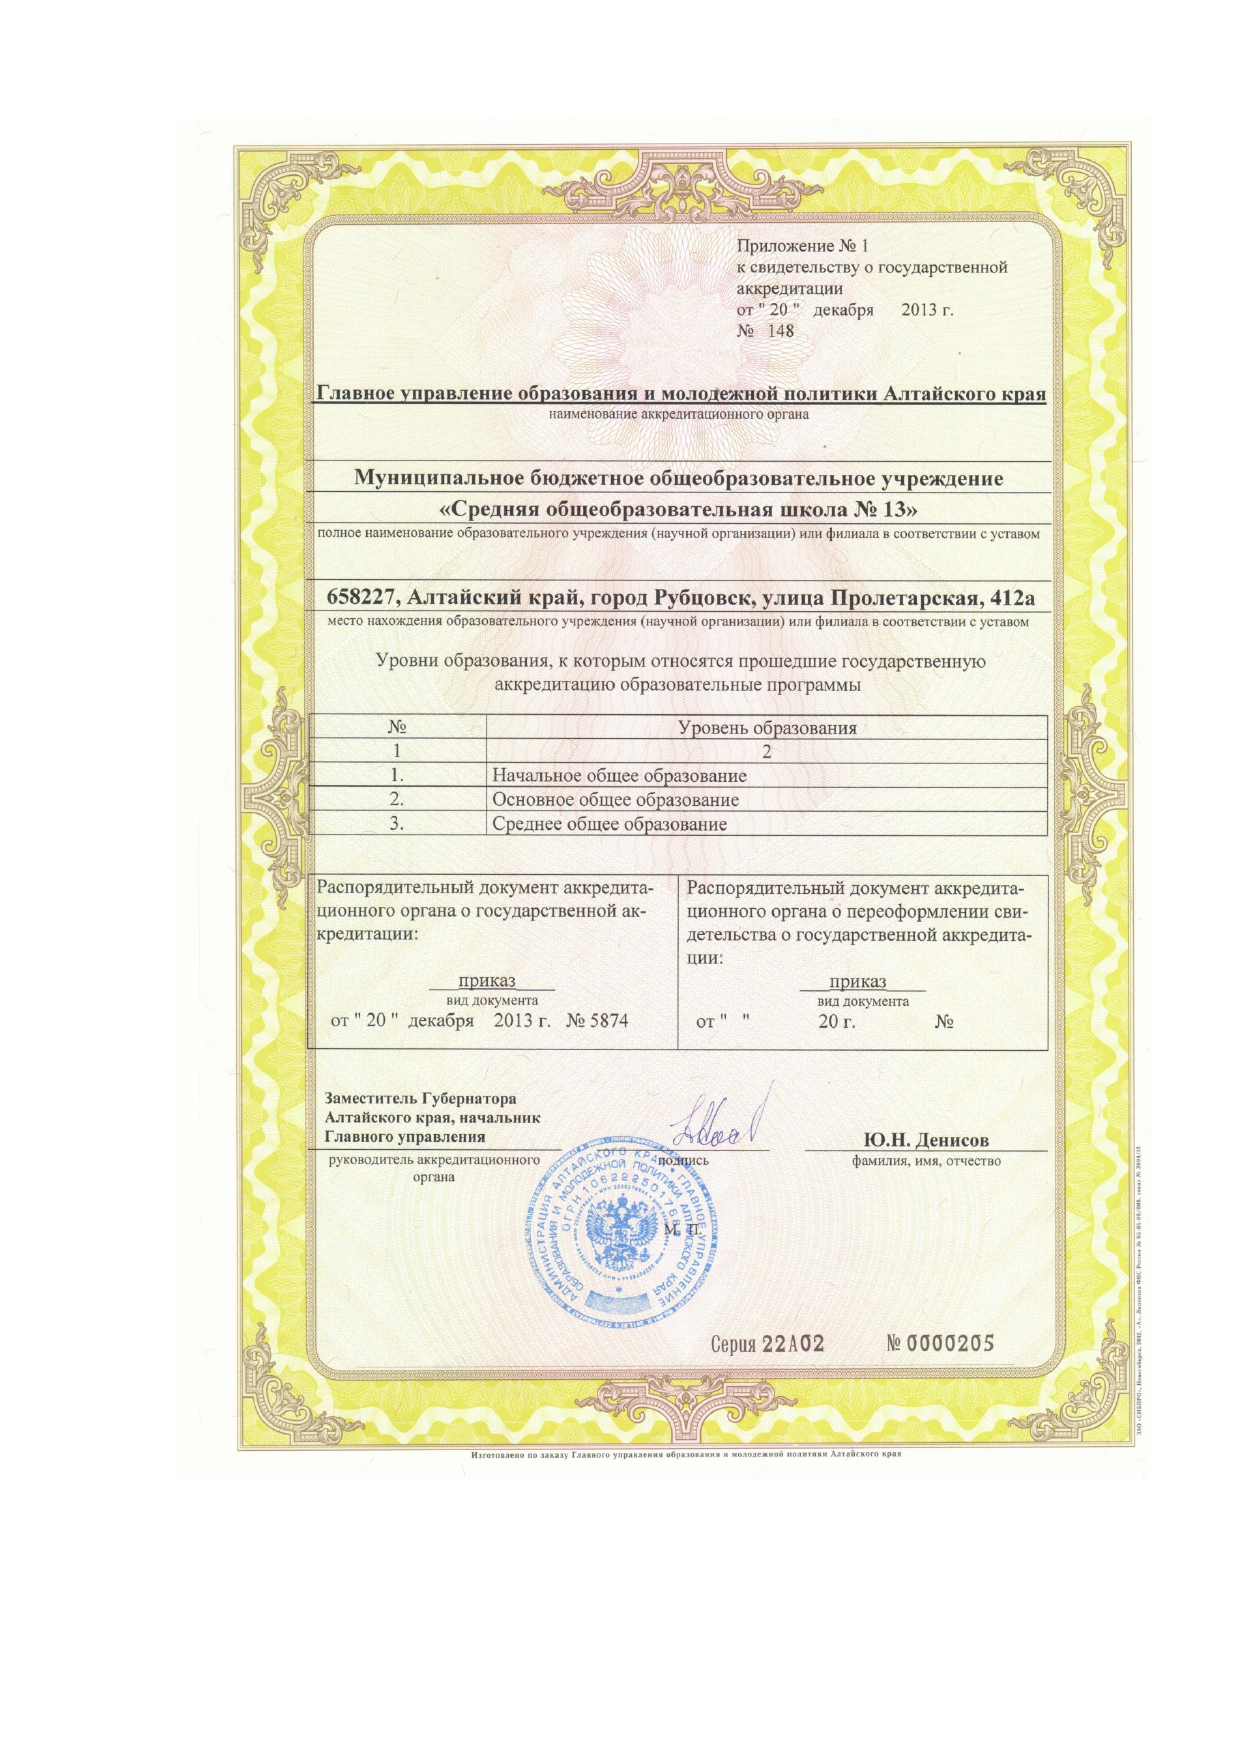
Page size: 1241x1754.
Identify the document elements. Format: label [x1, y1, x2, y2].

picture [177, 118, 1152, 1497]
